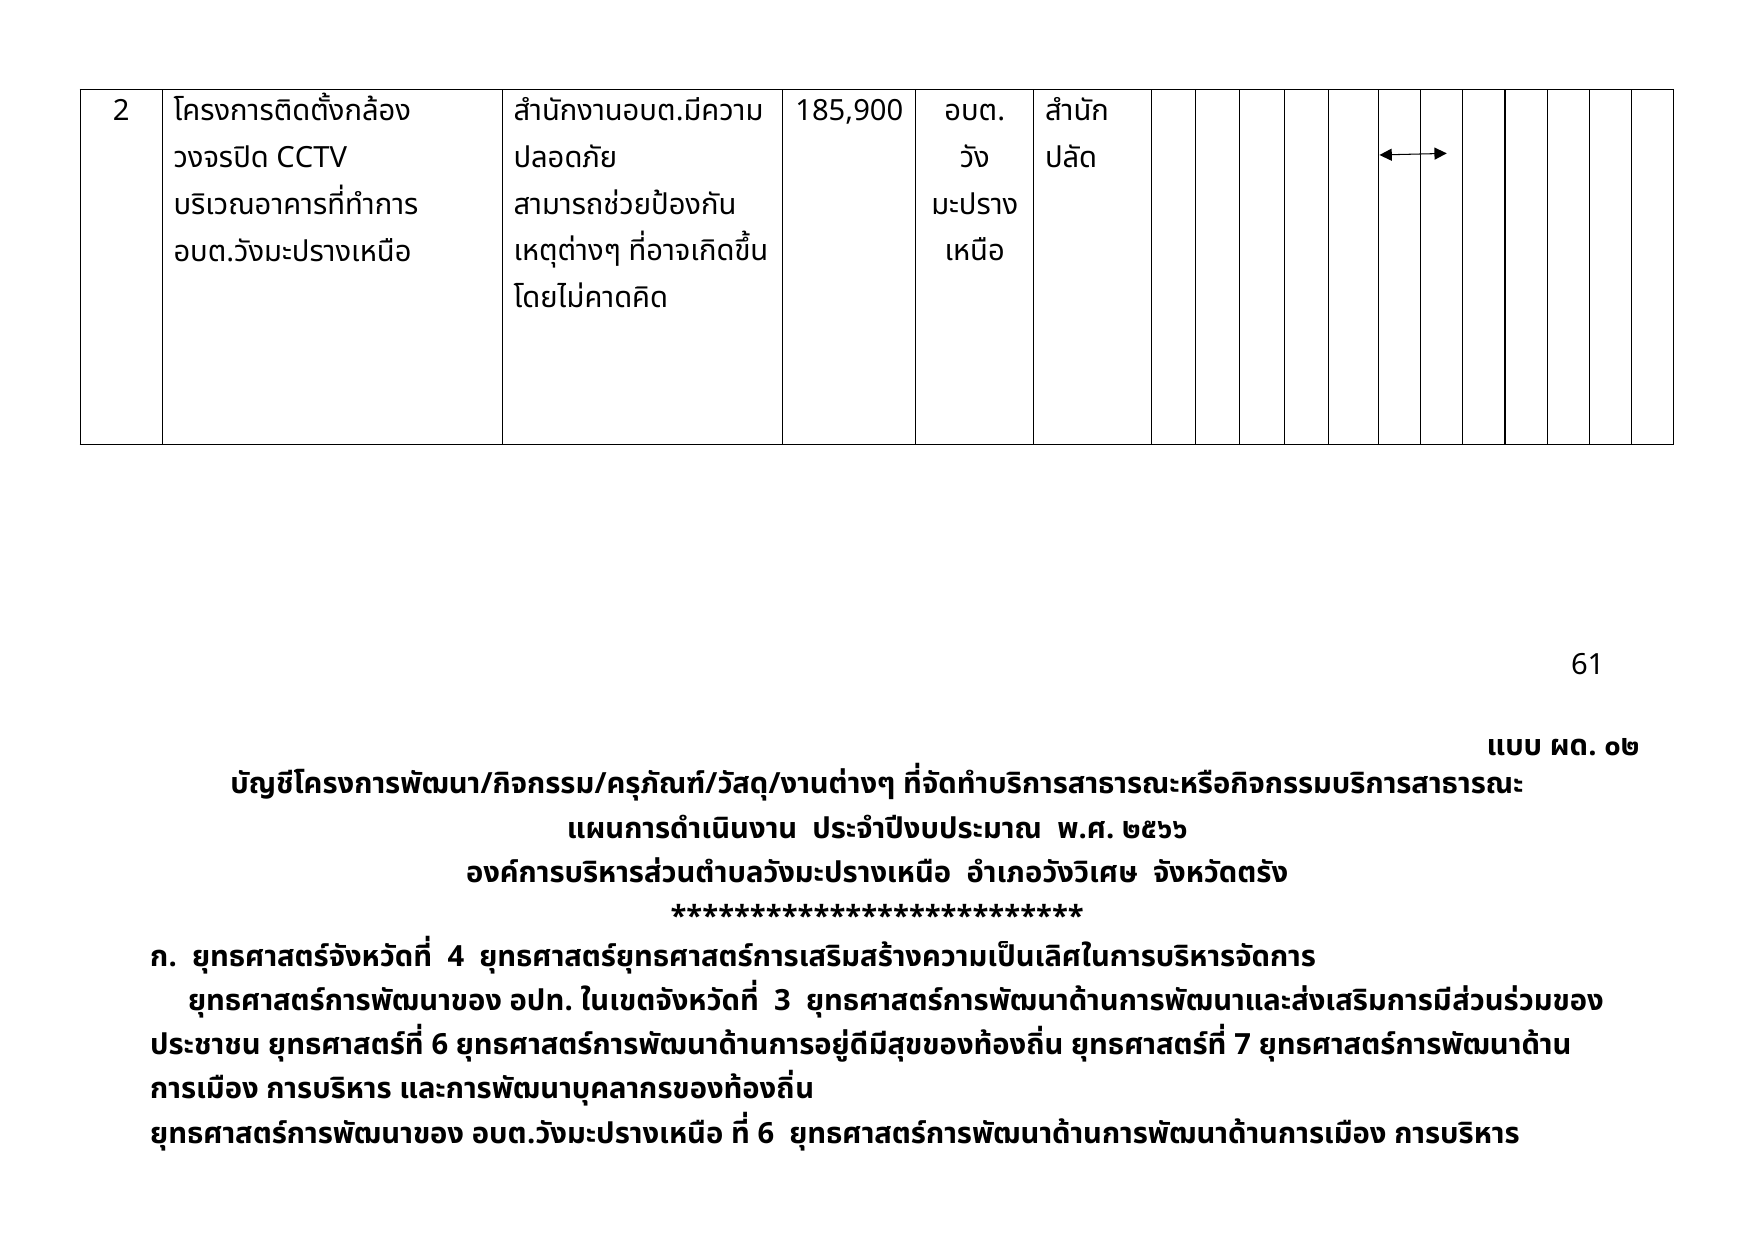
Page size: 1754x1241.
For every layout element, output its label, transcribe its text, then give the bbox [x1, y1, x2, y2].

text ยุทธศาสตร์การพัฒนาของ อปท. ในเขตจังหวัดที่ 3 ยุทธศาสตร์การพัฒนาด้านการพัฒนาและส่งเสริมการมีส่วนร่วมของประชาชน ยุทธศาสตร์ที่ 6 ยุทธศาสตร์การพัฒนาด้านการอยู่ดีมีสุขของท้องถิ่น ยุทธศาสตร์ที่ 7 ยุทธศาสตร์การพัฒนาด้านการเมือง การบริหาร และการพัฒนาบุคลากรของท้องถิ่น [150, 979, 1604, 1112]
text แผนการดำเนินงาน ประจำปีงบประมาณ พ.ศ. ๒๕๖๖ [150, 807, 1604, 851]
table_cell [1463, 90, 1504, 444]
text องค์การบริหารส่วนตำบลวังมะปรางเหนือ อำเภอวังวิเศษ จังหวัดตรัง [150, 851, 1604, 895]
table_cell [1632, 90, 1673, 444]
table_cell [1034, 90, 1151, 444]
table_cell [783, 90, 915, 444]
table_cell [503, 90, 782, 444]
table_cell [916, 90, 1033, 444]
text ก. ยุทธศาสตร์จังหวัดที่ 4 ยุทธศาสตร์ยุทธศาสตร์การเสริมสร้างความเป็นเลิศในการบริหารจัดการ [150, 935, 1604, 979]
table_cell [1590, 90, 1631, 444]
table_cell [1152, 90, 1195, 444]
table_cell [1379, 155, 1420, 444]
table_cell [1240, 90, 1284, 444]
text บัญชีโครงการพัฒนา/กิจกรรม/ครุภัณฑ์/วัสดุ/งานต่างๆ ที่จัดทำบริการสาธารณะหรือกิจกรรมบริการสาธารณะ [150, 763, 1604, 807]
text ยุทธศาสตร์การพัฒนาของ อบต.วังมะปรางเหนือ ที่ 6 ยุทธศาสตร์การพัฒนาด้านการพัฒนาด้านการเมือง การบริหาร [150, 1112, 1604, 1156]
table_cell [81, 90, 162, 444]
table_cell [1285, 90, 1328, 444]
text 61 [150, 644, 1604, 683]
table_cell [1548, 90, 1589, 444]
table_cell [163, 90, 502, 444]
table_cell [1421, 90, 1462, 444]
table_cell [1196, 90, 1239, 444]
text ************************** [150, 895, 1604, 935]
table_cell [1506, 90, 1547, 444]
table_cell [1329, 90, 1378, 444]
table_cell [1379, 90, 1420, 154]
